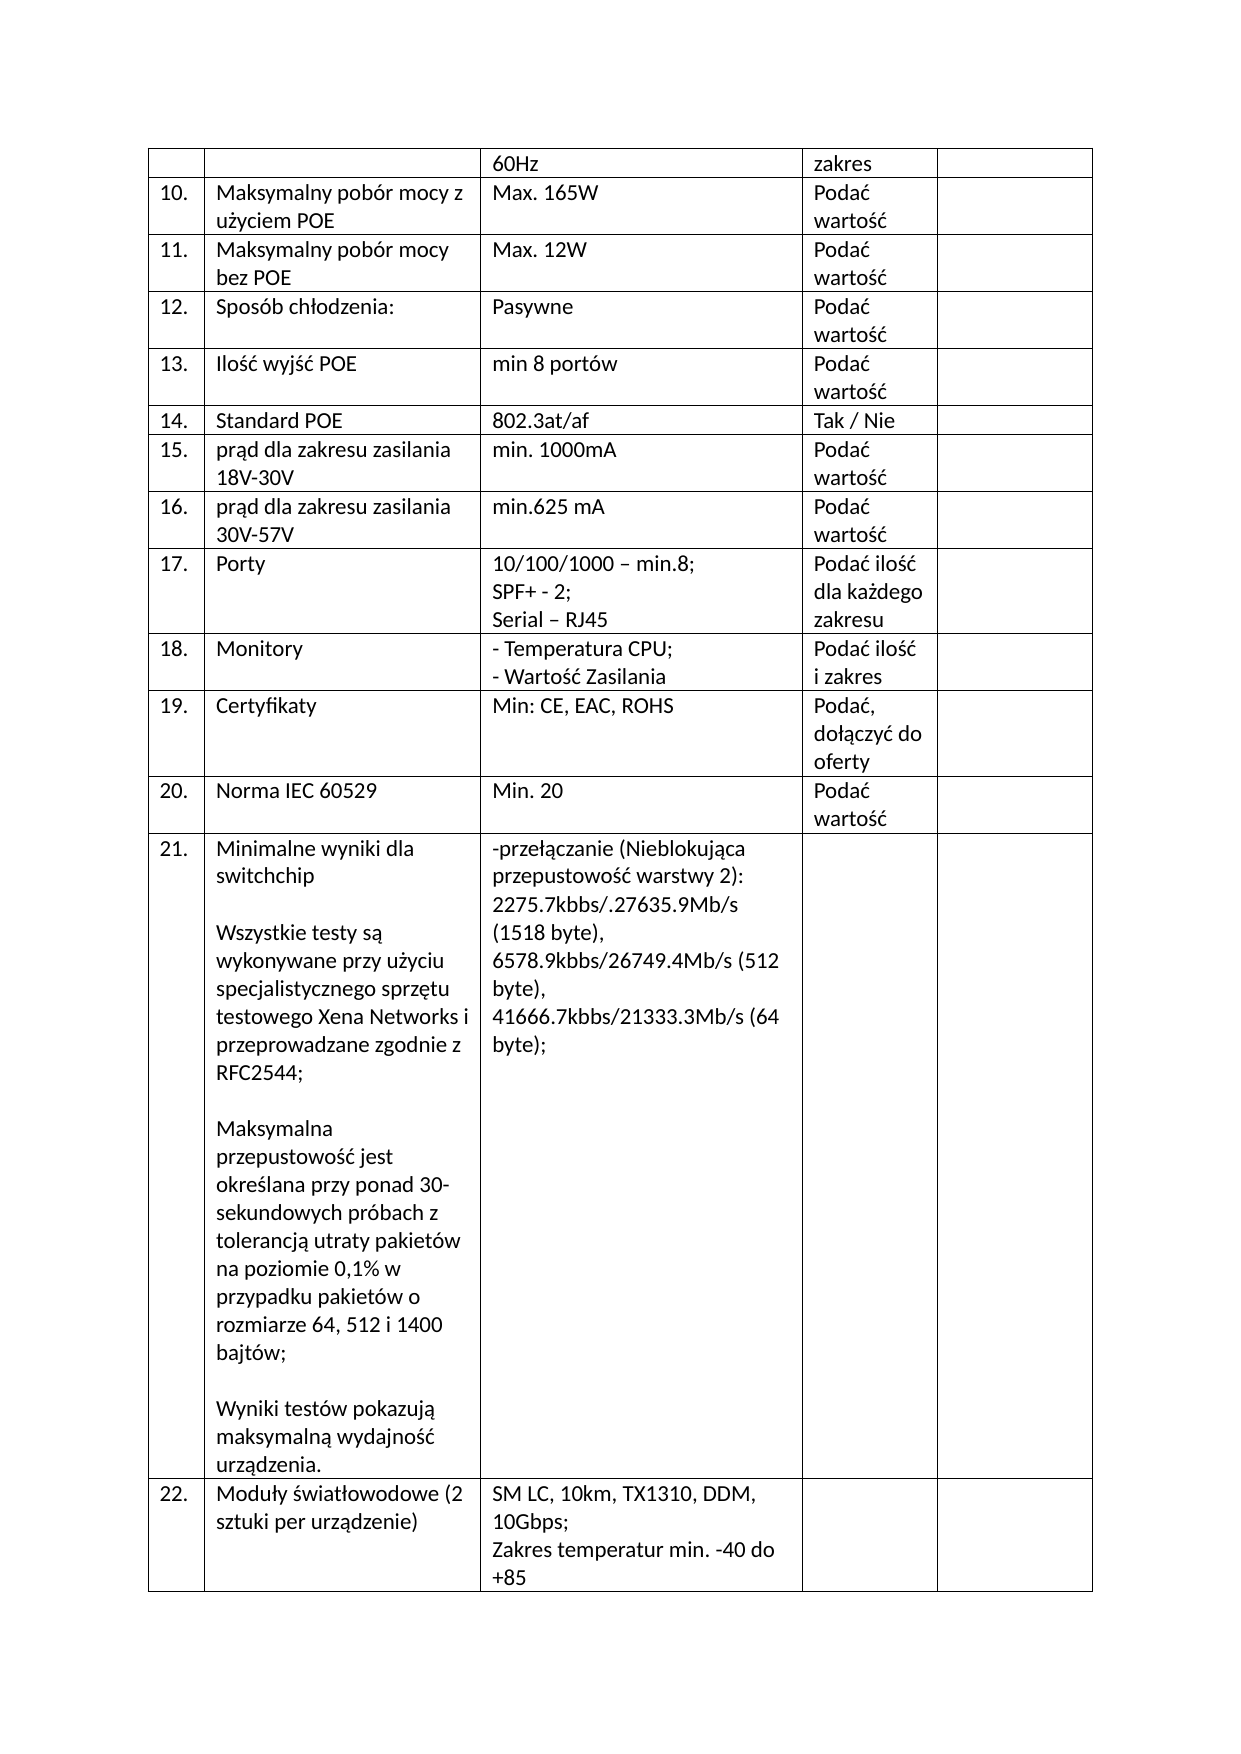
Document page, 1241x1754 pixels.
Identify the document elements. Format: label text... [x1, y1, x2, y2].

table_cell -przełączanie (Nieblokująca przepustowość warstwy 2): 2275.7kbbs/.27635.9Mb/s (1518 byte), 6578.9kbbs/26749.4Mb/s (512 byte), 41666.7kbbs/21333.3Mb/s (64 byte); [481, 834, 802, 1478]
table_cell [938, 492, 1092, 548]
table_cell Podać wartość [803, 292, 937, 348]
table_cell 11. [149, 235, 204, 291]
table_cell 20. [149, 777, 204, 833]
table_cell 16. [149, 492, 204, 548]
table_cell - Temperatura CPU; - Wartość Zasilania [481, 634, 802, 690]
table_cell [803, 834, 937, 1478]
table_cell 22. [149, 1479, 204, 1591]
table_cell [938, 549, 1092, 633]
table_cell [938, 406, 1092, 434]
table_cell Podać wartość [803, 777, 937, 833]
table_cell prąd dla zakresu zasilania 30V-57V [205, 492, 480, 548]
table_cell 19. [149, 691, 204, 776]
table_cell 13. [149, 349, 204, 405]
table_cell [938, 292, 1092, 348]
table_cell [938, 349, 1092, 405]
table_cell Maksymalny pobór mocy z użyciem POE [205, 178, 480, 234]
table_cell Standard POE [205, 406, 480, 434]
table_cell Tak / Nie [803, 406, 937, 434]
table_cell min 8 portów [481, 349, 802, 405]
table_cell 802.3at/af [481, 406, 802, 434]
table_cell Min: CE, EAC, ROHS [481, 691, 802, 776]
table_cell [205, 149, 480, 177]
table_cell 18. [149, 634, 204, 690]
table_cell Norma IEC 60529 [205, 777, 480, 833]
table_cell Podać wartość [803, 349, 937, 405]
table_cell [205, 1479, 480, 1591]
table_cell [481, 149, 802, 177]
table_cell 12. [149, 292, 204, 348]
table_cell 9. [149, 149, 204, 177]
table_cell 10/100/1000 – min.8; SPF+ - 2; Serial – RJ45 [481, 549, 802, 633]
table_cell Minimalne wyniki dla switchchip Wszystkie testy są wykonywane przy użyciu specjalistycznego sprzętu testowego Xena Networks i przeprowadzane zgodnie z RFC2544; Maksymalna przepustowość jest określana przy ponad 30-sekundowych próbach z tolerancją utraty pakietów na poziomie 0,1% w przypadku pakietów o rozmiarze 64, 512 i 1400 bajtów; Wyniki testów pokazują maksymalną wydajność urządzenia. [205, 834, 480, 1478]
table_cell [481, 1479, 802, 1591]
table_cell 21. [149, 834, 204, 1478]
table_cell prąd dla zakresu zasilania 18V-30V [205, 435, 480, 491]
table_cell [803, 1479, 937, 1591]
table_cell Podać ilość dla każdego zakresu [803, 549, 937, 633]
table_cell 10. [149, 178, 204, 234]
table_cell Sposób chłodzenia: [205, 292, 480, 348]
table_cell Pasywne [481, 292, 802, 348]
table_cell Monitory [205, 634, 480, 690]
table_cell Maksymalny pobór mocy bez POE [205, 235, 480, 291]
table_cell Min. 20 [481, 777, 802, 833]
table_cell [938, 149, 1092, 177]
table_cell min. 1000mA [481, 435, 802, 491]
table_cell Porty [205, 549, 480, 633]
table_cell Podać wartość [803, 435, 937, 491]
table_cell Podać, dołączyć do oferty [803, 691, 937, 776]
table_cell Podać wartość [803, 235, 937, 291]
table_cell [938, 777, 1092, 833]
table_cell [938, 435, 1092, 491]
table_cell Podać zakres [803, 149, 937, 177]
table_cell 15. [149, 435, 204, 491]
table_cell [938, 834, 1092, 1478]
table_cell Max. 12W [481, 235, 802, 291]
table_cell Certyfikaty [205, 691, 480, 776]
table_cell [938, 691, 1092, 776]
table_cell min.625 mA [481, 492, 802, 548]
table_cell Podać wartość [803, 492, 937, 548]
table_cell [938, 634, 1092, 690]
table_cell Podać wartość [803, 178, 937, 234]
table_cell Ilość wyjść POE [205, 349, 480, 405]
table_cell 17. [149, 549, 204, 633]
table_cell [938, 235, 1092, 291]
table_cell Podać ilość i zakres [803, 634, 937, 690]
table_cell Max. 165W [481, 178, 802, 234]
table_cell 14. [149, 406, 204, 434]
table_cell [938, 1479, 1092, 1591]
table_cell [938, 178, 1092, 234]
